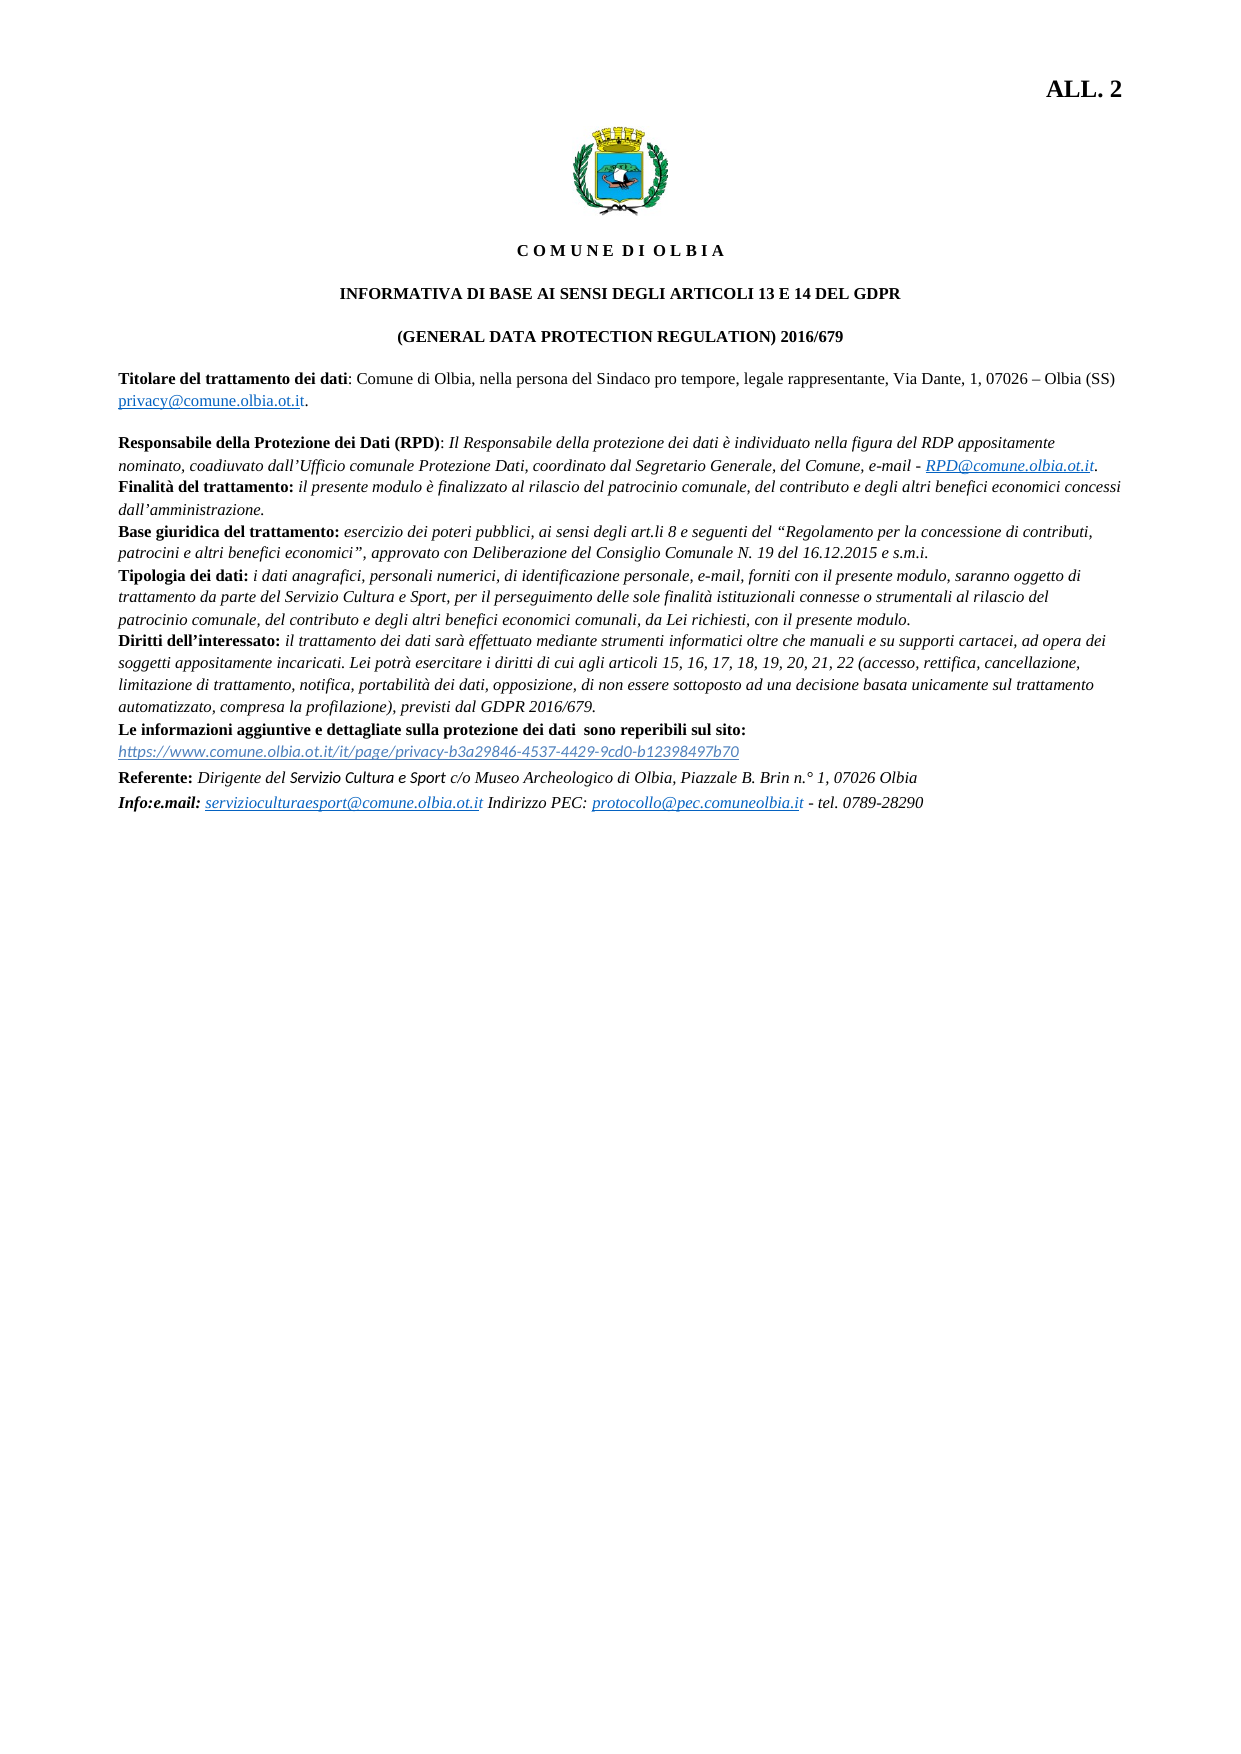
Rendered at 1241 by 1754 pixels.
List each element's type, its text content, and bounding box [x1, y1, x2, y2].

subtitle Le informazioni aggiuntive e dettagliate sulla protezione dei dati sono reperibili sul sito: [118, 719, 1134, 738]
subtitle C O M U N E D I O L B I A [136, 241, 1104, 260]
text Tipologia dei dati: i dati anagrafici, personali numerici, di identificazione personale, e-mail, forniti con il presente modulo, saranno oggetto di trattamento da parte del Servizio Cultura e Sport, per il perseguimento delle sole finalità istituzionali connesse o strumentali al rilascio del patrocinio comunale, del contributo e degli altri benefici economici comunali, da Lei richiesti, con il presente modulo. [118, 565, 1094, 628]
subtitle Titolare del trattamento dei dati: Comune di Olbia, nella persona del Sindaco pro tempore, legale rappresentante, Via Dante, 1, 07026 – Olbia (SS) privacy@comune.olbia.ot.it. [118, 369, 1117, 410]
text INFORMATIVA DI BASE AI SENSI DEGLI ARTICOLI 13 E 14 DEL GDPR (GENERAL DATA PROTECTION REGULATION) 2016/679 [339, 284, 901, 346]
text Responsabile della Protezione dei Dati (RPD): Il Responsabile della protezione dei dati è individuato nella figura del RDP appositamente nominato, coadiuvato dall’Ufficio comunale Protezione Dati, coordinato dal Segretario Generale, del Comune, e-mail - RPD@comune.olbia.ot.it. Finalità del trattamento: il presente modulo è finalizzato al rilascio del patrocinio comunale, del contributo e degli altri benefici economici concessi dall’amministrazione. [118, 433, 1122, 518]
picture [572, 126, 668, 216]
text Info:e.mail: servizioculturaesport@comune.olbia.ot.it Indirizzo PEC: protocollo@pec.comuneolbia.it - tel. 0789-28290 [118, 793, 1088, 812]
text https://www.comune.olbia.ot.it/it/page/privacy-b3a29846-4537-4429-9cd0-b12398497b70 [118, 741, 1088, 761]
text Base giuridica del trattamento: esercizio dei poteri pubblici, ai sensi degli art.li 8 e seguenti del “Regolamento per la concessione di contributi, patrocini e altri benefici economici”, approvato con Deliberazione del Consiglio Comunale N. 19 del 16.12.2015 e s.m.i. [118, 521, 1094, 562]
text Referente: Dirigente del Servizio Cultura e Sport c/o Museo Archeologico di Olbia, Piazzale B. Brin n.° 1, 07026 Olbia [118, 767, 1088, 787]
text Diritti dell’interessato: il trattamento dei dati sarà effettuato mediante strumenti informatici oltre che manuali e su supporti cartacei, ad opera dei soggetti appositamente incaricati. Lei potrà esercitare i diritti di cui agli articoli 15, 16, 17, 18, 19, 20, 21, 22 (accesso, rettifica, cancellazione, limitazione di trattamento, notifica, portabilità dei dati, opposizione, di non essere sottoposto ad una decisione basata unicamente sul trattamento automatizzato, compresa la profilazione), previsti dal GDPR 2016/679. [118, 631, 1134, 716]
